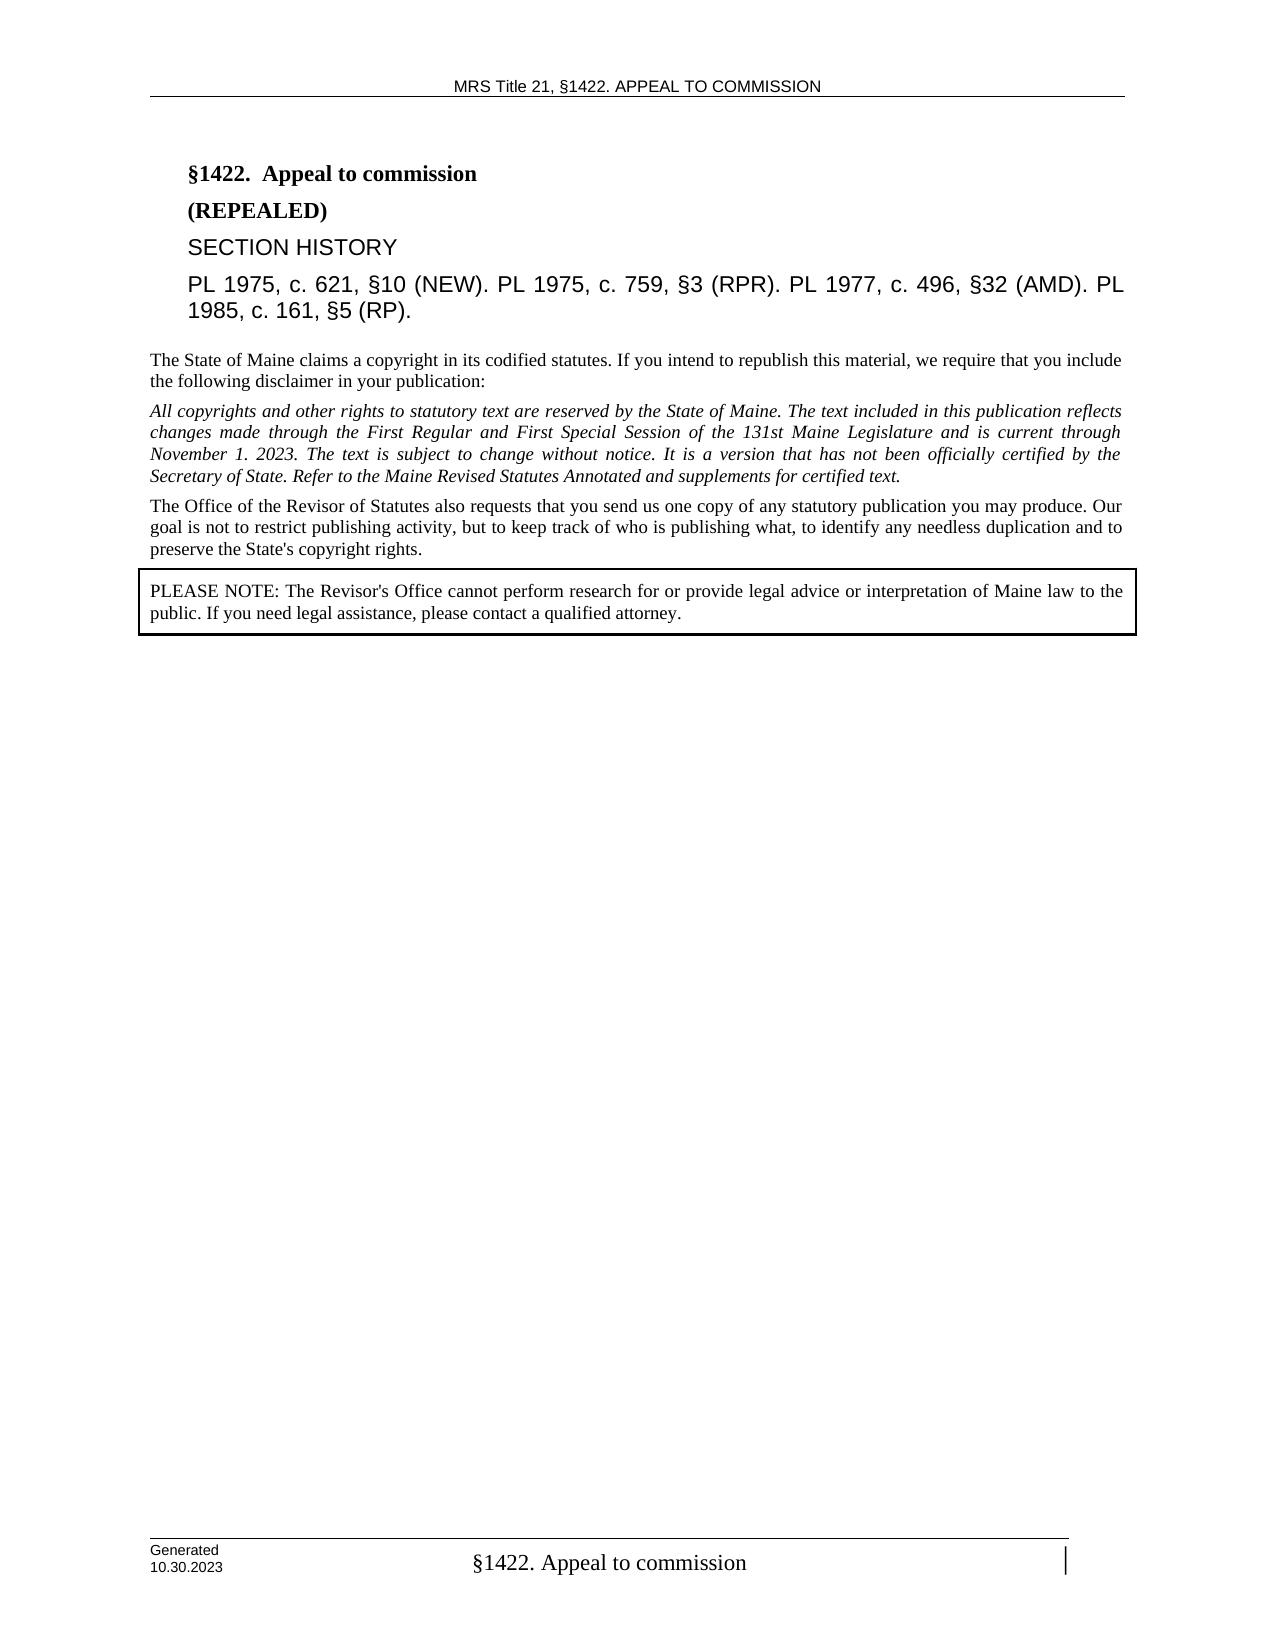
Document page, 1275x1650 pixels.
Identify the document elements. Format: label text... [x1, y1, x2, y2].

text All copyrights and other rights to statutory text are reserved by the State of Maine. The text included in this publication reflects changes made through the First Regular and First Special Session of the 131st Maine Legislature and is current through November 1. 2023 . The text is subject to change without notice. It is a version that has not been officially certified by the Secretary of State. Refer to the Maine Revised Statutes Annotated and supplements for certified text. [150, 400, 1125, 486]
text The Office of the Revisor of Statutes also requests that you send us one copy of any statutory publication you may produce. Our goal is not to restrict publishing activity, but to keep track of who is publishing what, to identify any needless duplication and to preserve the State's copyright rights. [150, 494, 1125, 559]
text PL 1975, c. 621, §10 (NEW). PL 1975, c. 759, §3 (RPR). PL 1977, c. 496, §32 (AMD). PL 1985, c. 161, §5 (RP). [187, 271, 1125, 323]
text The State of Maine claims a copyright in its codified statutes. If you intend to republish this material, we require that you include the following disclaimer in your publication: [150, 348, 1125, 392]
text (REPEALED) [187, 197, 1125, 223]
text PLEASE NOTE: The Revisor's Office cannot perform research for or provide legal advice or interpretation of Maine law to the public. If you need legal assistance, please contact a qualified attorney. [140, 570, 1135, 633]
text SECTION HISTORY [187, 234, 1125, 260]
text §1422. Appeal to commission [187, 160, 1125, 187]
